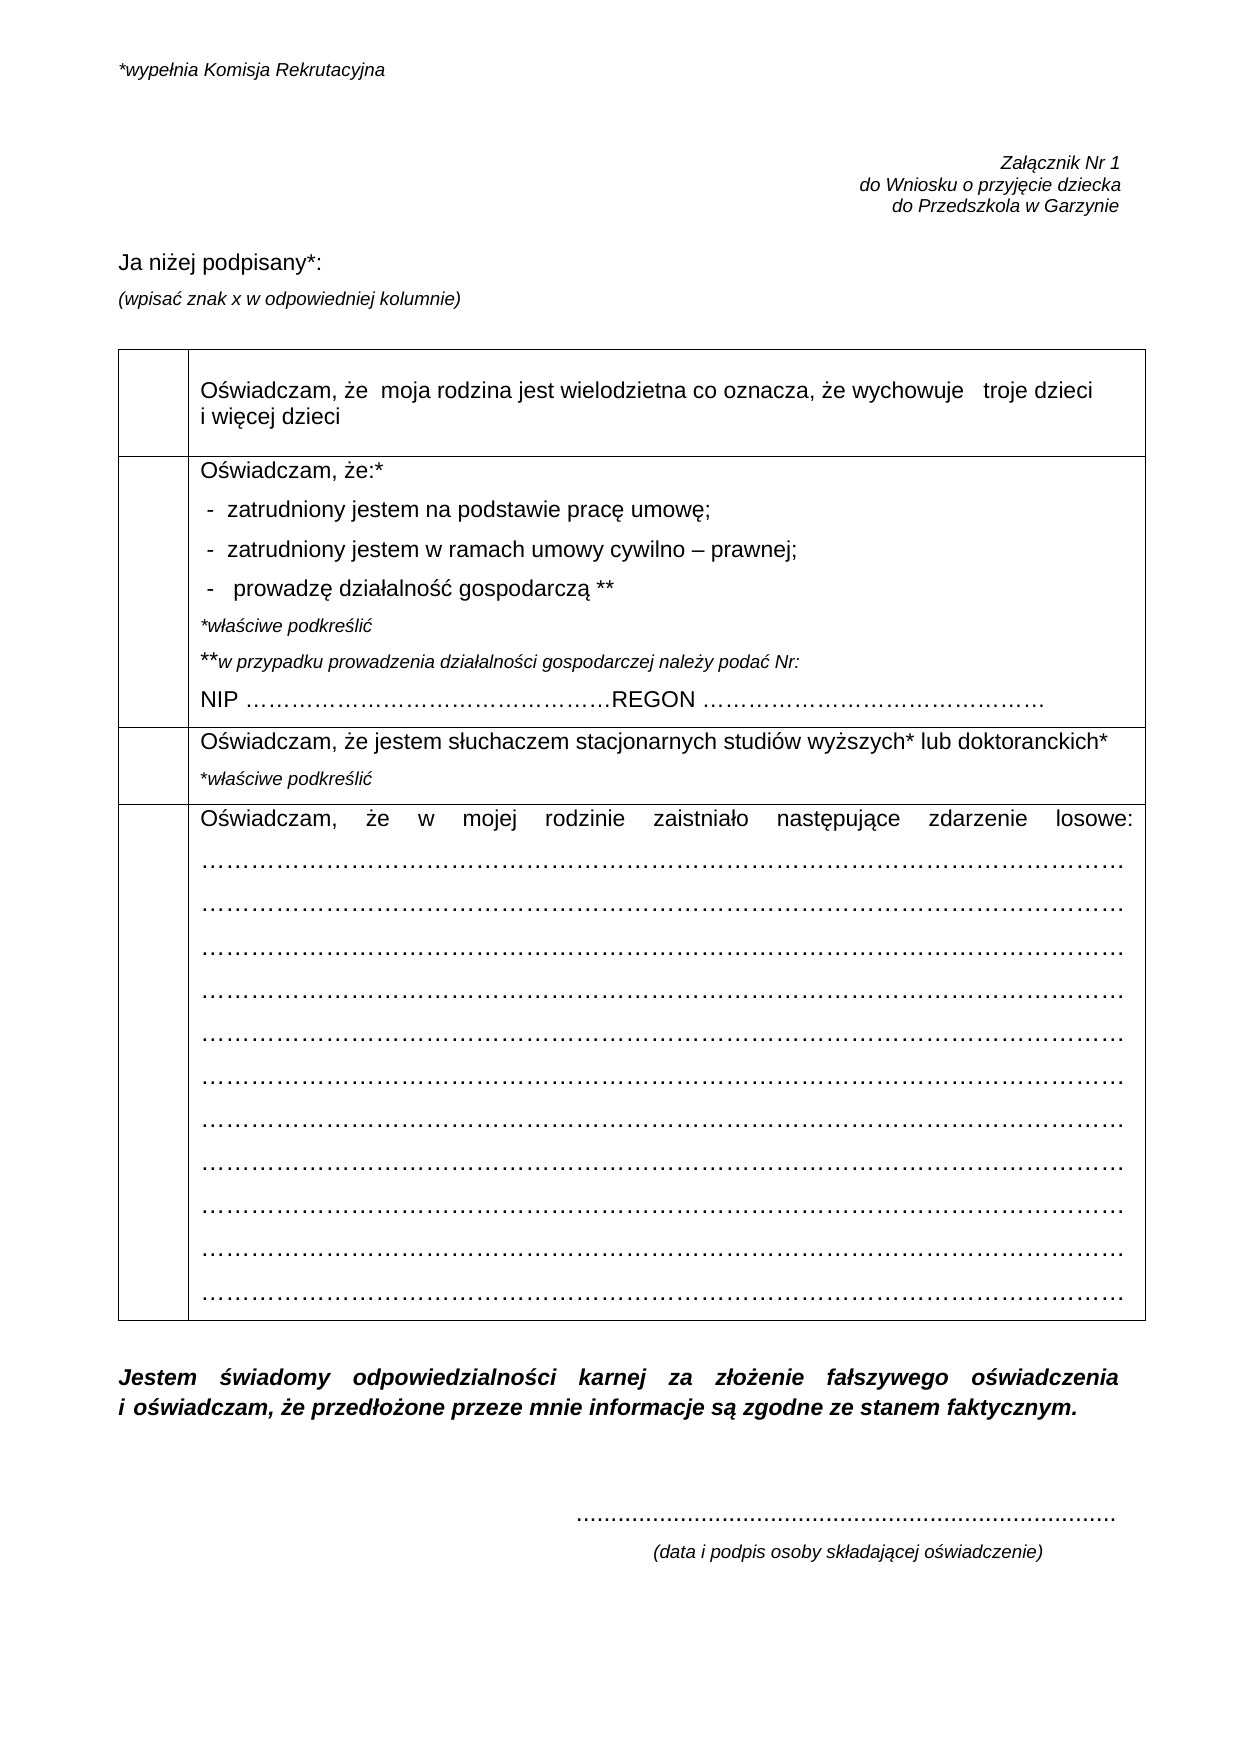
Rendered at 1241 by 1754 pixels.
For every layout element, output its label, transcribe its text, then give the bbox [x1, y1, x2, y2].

table_cell [119, 728, 188, 803]
table_cell Oświadczam, że w mojej rodzinie zaistniało następujące zdarzenie losowe: ………………………………………………………………………………………………………………………………………………………………………………………………………………………………………………………………………………………………………………………………………………………………………………………………………………………………………………………………………………………………………………………………………………………………………………………………………………………………………………………………………………………………………………………………………………………………………………………………………………………………………………………………………………………………………………………………………………………………………………………………………………………… ………………………………………………………………………………………………… [189, 805, 1145, 1319]
text *wypełnia Komisja Rekrutacyjna [118, 59, 1122, 81]
text (wpisać znak x w odpowiedniej kolumnie) [118, 288, 1122, 310]
table_cell [119, 457, 188, 727]
table_header [119, 350, 188, 456]
table_cell Oświadczam, że jestem słuchaczem stacjonarnych studiów wyższych* lub doktoranckich* *właściwe podkreślić [189, 728, 1145, 803]
text do Wniosku o przyjęcie dziecka [118, 173, 1122, 195]
text do Przedszkola w Garzynie [118, 195, 1122, 216]
text (data i podpis osoby składającej oświadczenie) [118, 1541, 1122, 1563]
text .............................................................................. [118, 1498, 1122, 1527]
table_header Oświadczam, że moja rodzina jest wielodzietna co oznacza, że wychowuje troje dzieci i więcej dzieci [189, 350, 1145, 456]
text Jestem świadomy odpowiedzialności karnej za złożenie fałszywego oświadczenia i oświadczam, że przedłożone przeze mnie informacje są zgodne ze stanem faktycznym. [118, 1364, 1122, 1420]
table_cell Oświadczam, że:* - zatrudniony jestem na podstawie pracę umowę; - zatrudniony jestem w ramach umowy cywilno – prawnej; - prowadzę działalność gospodarczą ** *właściwe podkreślić **w przypadku prowadzenia działalności gospodarczej należy podać Nr: NIP …………………………………………REGON ……………………………………… [189, 457, 1145, 727]
text Załącznik Nr 1 [118, 152, 1122, 173]
text Ja niżej podpisany*: [118, 249, 1122, 275]
table_cell [119, 805, 188, 1319]
